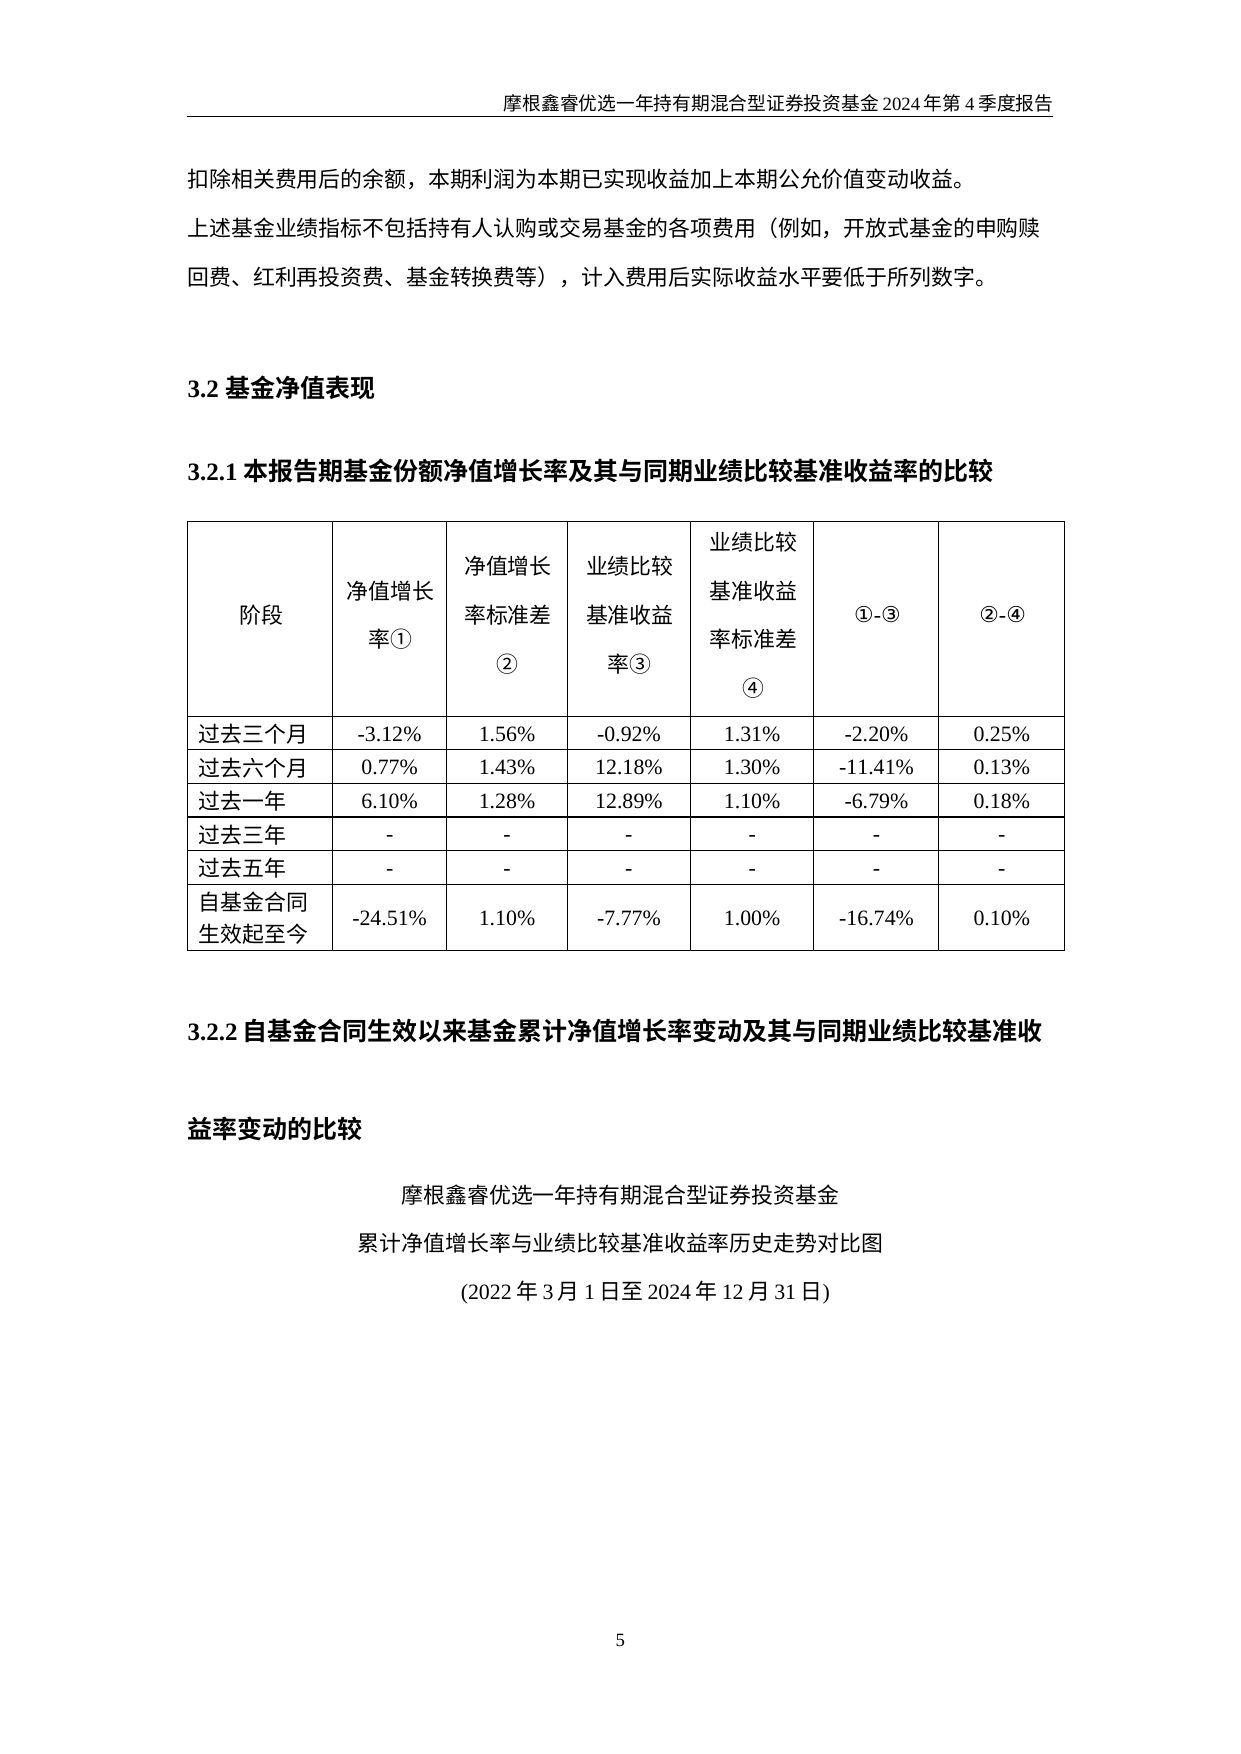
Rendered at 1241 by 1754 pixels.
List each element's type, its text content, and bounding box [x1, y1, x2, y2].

table_cell - [333, 851, 446, 883]
table_cell -6.79% [814, 784, 938, 816]
text 3.2 基金净值表现 [187, 354, 1053, 419]
table_header ②-④ [939, 522, 1064, 716]
table_cell 1.10% [691, 784, 813, 816]
table_cell 12.89% [568, 784, 690, 816]
table_cell - [691, 851, 813, 883]
table_cell - [691, 818, 813, 850]
table_cell 过去五年 [188, 851, 332, 883]
table_cell -0.92% [568, 717, 690, 749]
table_cell 0.18% [939, 784, 1064, 816]
table_cell 1.28% [447, 784, 567, 816]
table_cell - [568, 851, 690, 883]
text 摩根鑫睿优选一年持有期混合型证券投资基金 [187, 1178, 1053, 1211]
table_header 阶段 [188, 522, 332, 716]
table_cell 1.43% [447, 750, 567, 783]
table_header 业绩比较基准收益率标准差④ [691, 522, 813, 716]
table_header 业绩比较基准收益率③ [568, 522, 690, 716]
table_cell 12.18% [568, 750, 690, 783]
table_cell -2.20% [814, 717, 938, 749]
table_cell 0.13% [939, 750, 1064, 783]
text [187, 162, 1053, 194]
table_cell 自基金合同生效起至今 [188, 885, 332, 949]
table_cell 1.56% [447, 717, 567, 749]
table_cell - [447, 818, 567, 850]
table_header 净值增长率标准差② [447, 522, 567, 716]
table_cell -7.77% [568, 885, 690, 949]
table_cell -16.74% [814, 885, 938, 949]
table_cell 1.30% [691, 750, 813, 783]
text 累计净值增长率与业绩比较基准收益率历史走势对比图 [187, 1226, 1053, 1258]
table_header ①-③ [814, 522, 938, 716]
text 3.2.1 本报告期基金份额净值增长率及其与同期业绩比较基准收益率的比较 [187, 437, 1053, 502]
table_cell 0.10% [939, 885, 1064, 949]
table_cell - [568, 818, 690, 850]
table_cell - [814, 818, 938, 850]
table_cell 1.10% [447, 885, 567, 949]
text 上述基金业绩指标不包括持有人认购或交易基金的各项费用（例如，开放式基金的申购赎回费、红利再投资费、基金转换费等），计入费用后实际收益水平要低于所列数字。 [187, 210, 1053, 292]
table_cell - [939, 818, 1064, 850]
table_cell - [447, 851, 567, 883]
table_cell -11.41% [814, 750, 938, 783]
text 3.2.2自基金合同生效以来基金累计净值增长率变动及其与同期业绩比较基准收益率变动的比较 [187, 997, 1053, 1160]
table_header 净值增长率① [333, 522, 446, 716]
table_cell 过去三年 [188, 818, 332, 850]
table_cell -24.51% [333, 885, 446, 949]
table_cell 1.00% [691, 885, 813, 949]
table_cell -3.12% [333, 717, 446, 749]
table_cell - [814, 851, 938, 883]
table_cell 过去三个月 [188, 717, 332, 749]
table_cell - [939, 851, 1064, 883]
table_cell 0.77% [333, 750, 446, 783]
table_cell - [333, 818, 446, 850]
table_cell 过去六个月 [188, 750, 332, 783]
text (2022年3月1日至2024年12月31日) [187, 1274, 1053, 1306]
table_cell 过去一年 [188, 784, 332, 816]
table_cell 0.25% [939, 717, 1064, 749]
table_cell 6.10% [333, 784, 446, 816]
table_cell 1.31% [691, 717, 813, 749]
